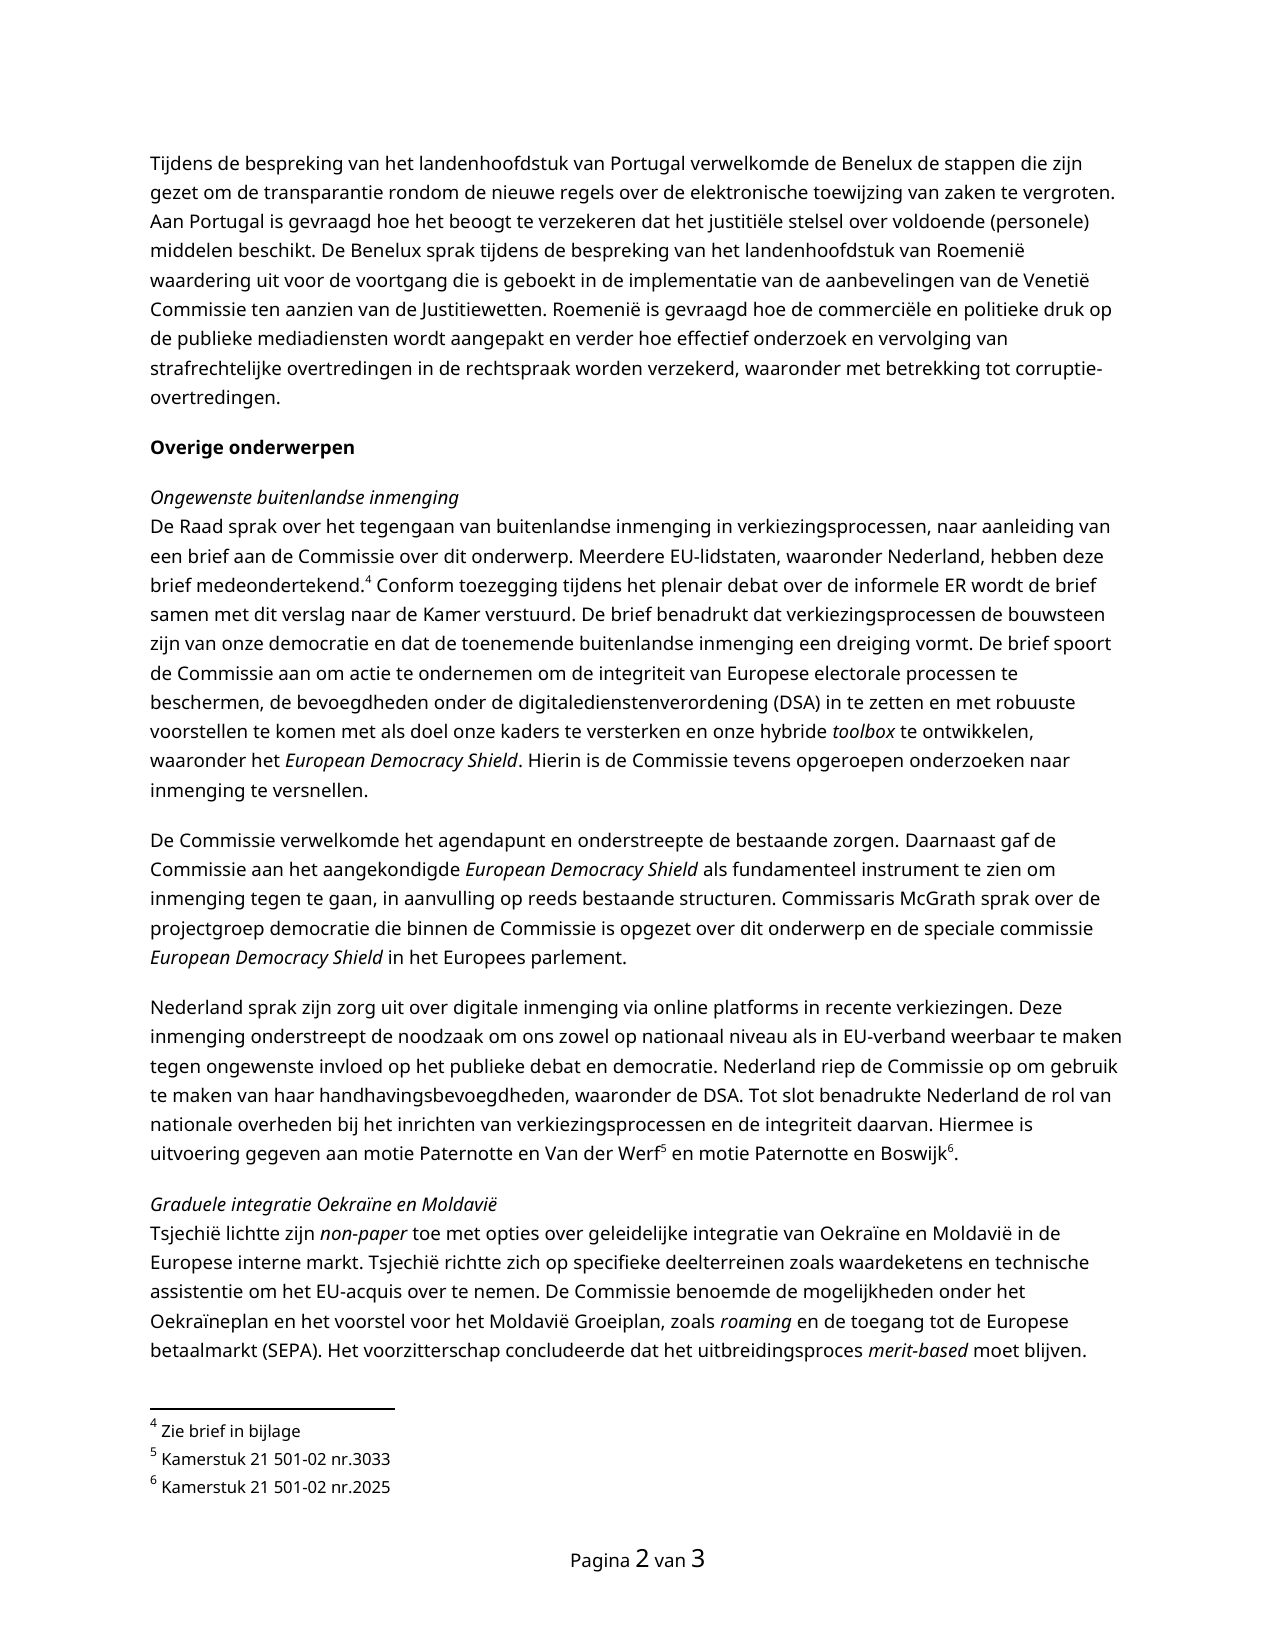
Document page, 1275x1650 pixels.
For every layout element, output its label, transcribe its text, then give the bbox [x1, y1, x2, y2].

text De Commissie verwelkomde het agendapunt en onderstreepte de bestaande zorgen. Daarnaast gaf de Commissie aan het aangekondigde European Democracy Shield als fundamenteel instrument te zien om inmenging tegen te gaan, in aanvulling op reeds bestaande structuren. Commissaris McGrath sprak over de projectgroep democratie die binnen de Commissie is opgezet over dit onderwerp en de speciale commissie European Democracy Shield in het Europees parlement. [150, 827, 1125, 970]
text Ongewenste buitenlandse inmenging [150, 484, 1125, 510]
text De Raad sprak over het tegengaan van buitenlandse inmenging in verkiezingsprocessen, naar aanleiding van een brief aan de Commissie over dit onderwerp. Meerdere EU-lidstaten, waaronder Nederland, hebben deze brief medeondertekend. Conform toezegging tijdens het plenair debat over de informele ER wordt de brief samen met dit verslag naar de Kamer verstuurd. De brief benadrukt dat verkiezingsprocessen de bouwsteen zijn van onze democratie en dat de toenemende buitenlandse inmenging een dreiging vormt. De brief spoort de Commissie aan om actie te ondernemen om de integriteit van Europese electorale processen te beschermen, de bevoegdheden onder de digitaledienstenverordening (DSA) in te zetten en met robuuste voorstellen te komen met als doel onze kaders te versterken en onze hybride toolbox te ontwikkelen, waaronder het European Democracy Shield. Hierin is de Commissie tevens opgeroepen onderzoeken naar inmenging te versnellen. [150, 514, 1125, 803]
text Tijdens de bespreking van het landenhoofdstuk van Portugal verwelkomde de Benelux de stappen die zijn gezet om de transparantie rondom de nieuwe regels over de elektronische toewijzing van zaken te vergroten. Aan Portugal is gevraagd hoe het beoogt te verzekeren dat het justitiële stelsel over voldoende (personele) middelen beschikt. De Benelux sprak tijdens de bespreking van het landenhoofdstuk van Roemenië waardering uit voor de voortgang die is geboekt in de implementatie van de aanbevelingen van de Venetië Commissie ten aanzien van de Justitiewetten. Roemenië is gevraagd hoe de commerciële en politieke druk op de publieke mediadiensten wordt aangepakt en verder hoe effectief onderzoek en vervolging van strafrechtelijke overtredingen in de rechtspraak worden verzekerd, waaronder met betrekking tot corruptie-overtredingen. [150, 150, 1125, 410]
text Overige onderwerpen [150, 434, 1125, 460]
text Tsjechië lichtte zijn non-paper toe met opties over geleidelijke integratie van Oekraïne en Moldavië in de Europese interne markt. Tsjechië richtte zich op specifieke deelterreinen zoals waardeketens en technische assistentie om het EU-acquis over te nemen. De Commissie benoemde de mogelijkheden onder het Oekraïneplan en het voorstel voor het Moldavië Groeiplan, zoals roaming en de toegang tot de Europese betaalmarkt (SEPA). Het voorzitterschap concludeerde dat het uitbreidingsproces merit-based moet blijven. [150, 1220, 1125, 1363]
text Graduele integratie Oekraïne en Moldavië [150, 1191, 1125, 1216]
text Nederland sprak zijn zorg uit over digitale inmenging via online platforms in recente verkiezingen. Deze inmenging onderstreept de noodzaak om ons zowel op nationaal niveau als in EU-verband weerbaar te maken tegen ongewenste invloed op het publieke debat en democratie. Nederland riep de Commissie op om gebruik te maken van haar handhavingsbevoegdheden, waaronder de DSA. Tot slot benadrukte Nederland de rol van nationale overheden bij het inrichten van verkiezingsprocessen en de integriteit daarvan. Hiermee is uitvoering gegeven aan motie Paternotte en Van der Werf en motie Paternotte en Boswijk. [150, 994, 1125, 1166]
